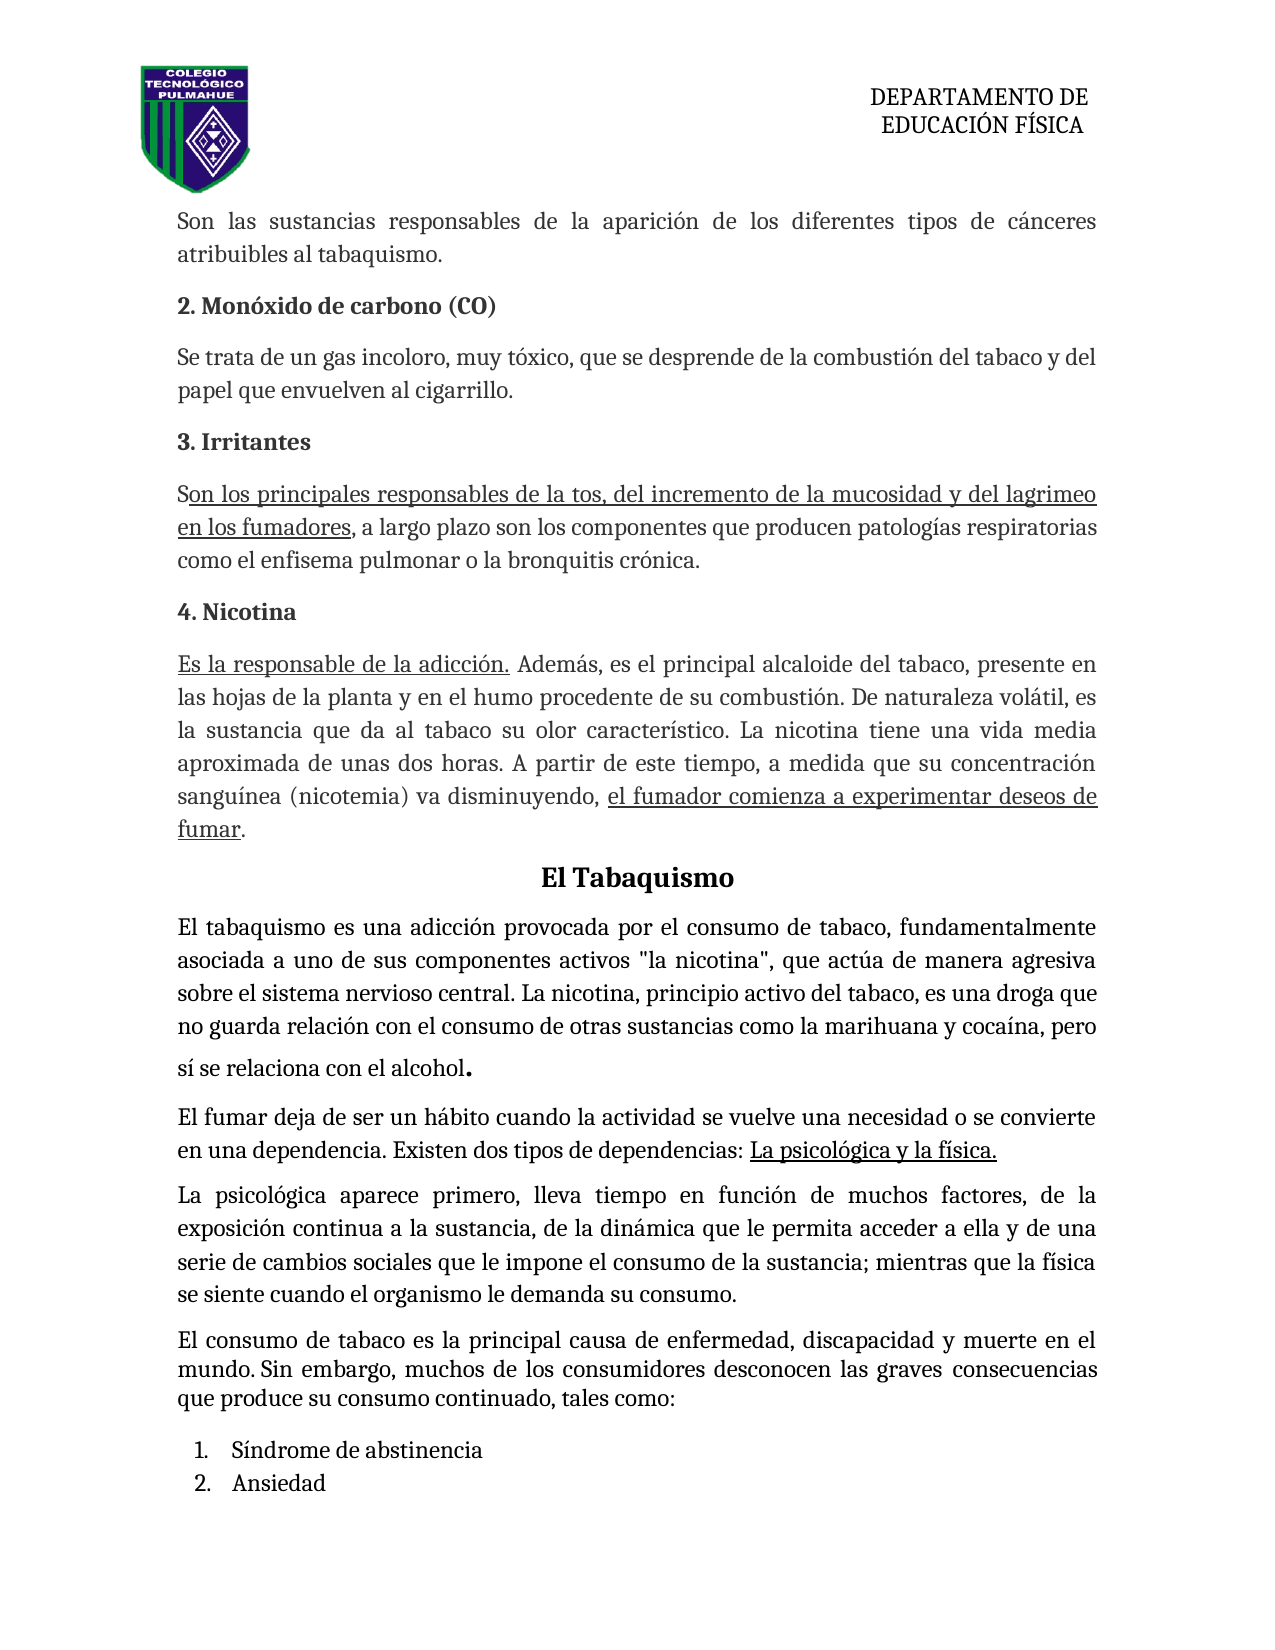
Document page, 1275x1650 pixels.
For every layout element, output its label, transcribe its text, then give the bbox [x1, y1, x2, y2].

text 3. Irritantes [177, 428, 1098, 457]
list Síndrome de abstinencia [194, 1436, 1098, 1465]
text El consumo de tabaco es la principal causa de enfermedad, discapacidad y muerte en el mundo. Sin embargo, muchos de los consumidores desconocen las graves consecuencias que produce su consumo continuado, tales como: [177, 1326, 1098, 1412]
text El Tabaquismo [177, 862, 1098, 895]
text Son las sustancias responsables de la aparición de los diferentes tipos de cánceres atribuibles al tabaquismo. [177, 207, 1098, 268]
text La psicológica aparece primero, lleva tiempo en función de muchos factores, de la exposición continua a la sustancia, de la dinámica que le permita acceder a ella y de una serie de cambios sociales que le impone el consumo de la sustancia; mientras que la física se siente cuando el organismo le demanda su consumo. [177, 1181, 1098, 1309]
text 2. Monóxido de carbono (CO) [177, 292, 1098, 320]
text El tabaquismo es una adicción provocada por el consumo de tabaco, fundamentalmente asociada a uno de sus componentes activos "la nicotina", que actúa de manera agresiva sobre el sistema nervioso central. La nicotina, principio activo del tabaco, es una droga que no guarda relación con el consumo de otras sustancias como la marihuana y cocaína, pero sí se relaciona con el alcohol. [177, 1041, 1098, 1084]
text 4. Nicotina [177, 598, 1098, 626]
list Ansiedad [194, 1469, 1098, 1498]
picture [139, 64, 253, 196]
text Son los principales responsables de la tos, del incremento de la mucosidad y del lagrimeo en los fumadores, a largo plazo son los componentes que producen patologías respiratorias como el enfisema pulmonar o la bronquitis crónica. [177, 480, 1098, 575]
text El fumar deja de ser un hábito cuando la actividad se vuelve una necesidad o se convierte en una dependencia. Existen dos tipos de dependencias: La psicológica y la física. [177, 1103, 1098, 1164]
text Se trata de un gas incoloro, muy tóxico, que se desprende de la combustión del tabaco y del papel que envuelven al cigarrillo. [177, 343, 1098, 405]
text Es la responsable de la adicción. Además, es el principal alcaloide del tabaco, presente en las hojas de la planta y en el humo procedente de su combustión. De naturaleza volátil, es la sustancia que da al tabaco su olor característico. La nicotina tiene una vida media aproximada de unas dos horas. A partir de este tiempo, a medida que su concentración sanguínea (nicotemia) va disminuyendo, el fumador comienza a experimentar deseos de fumar. [177, 649, 1098, 843]
